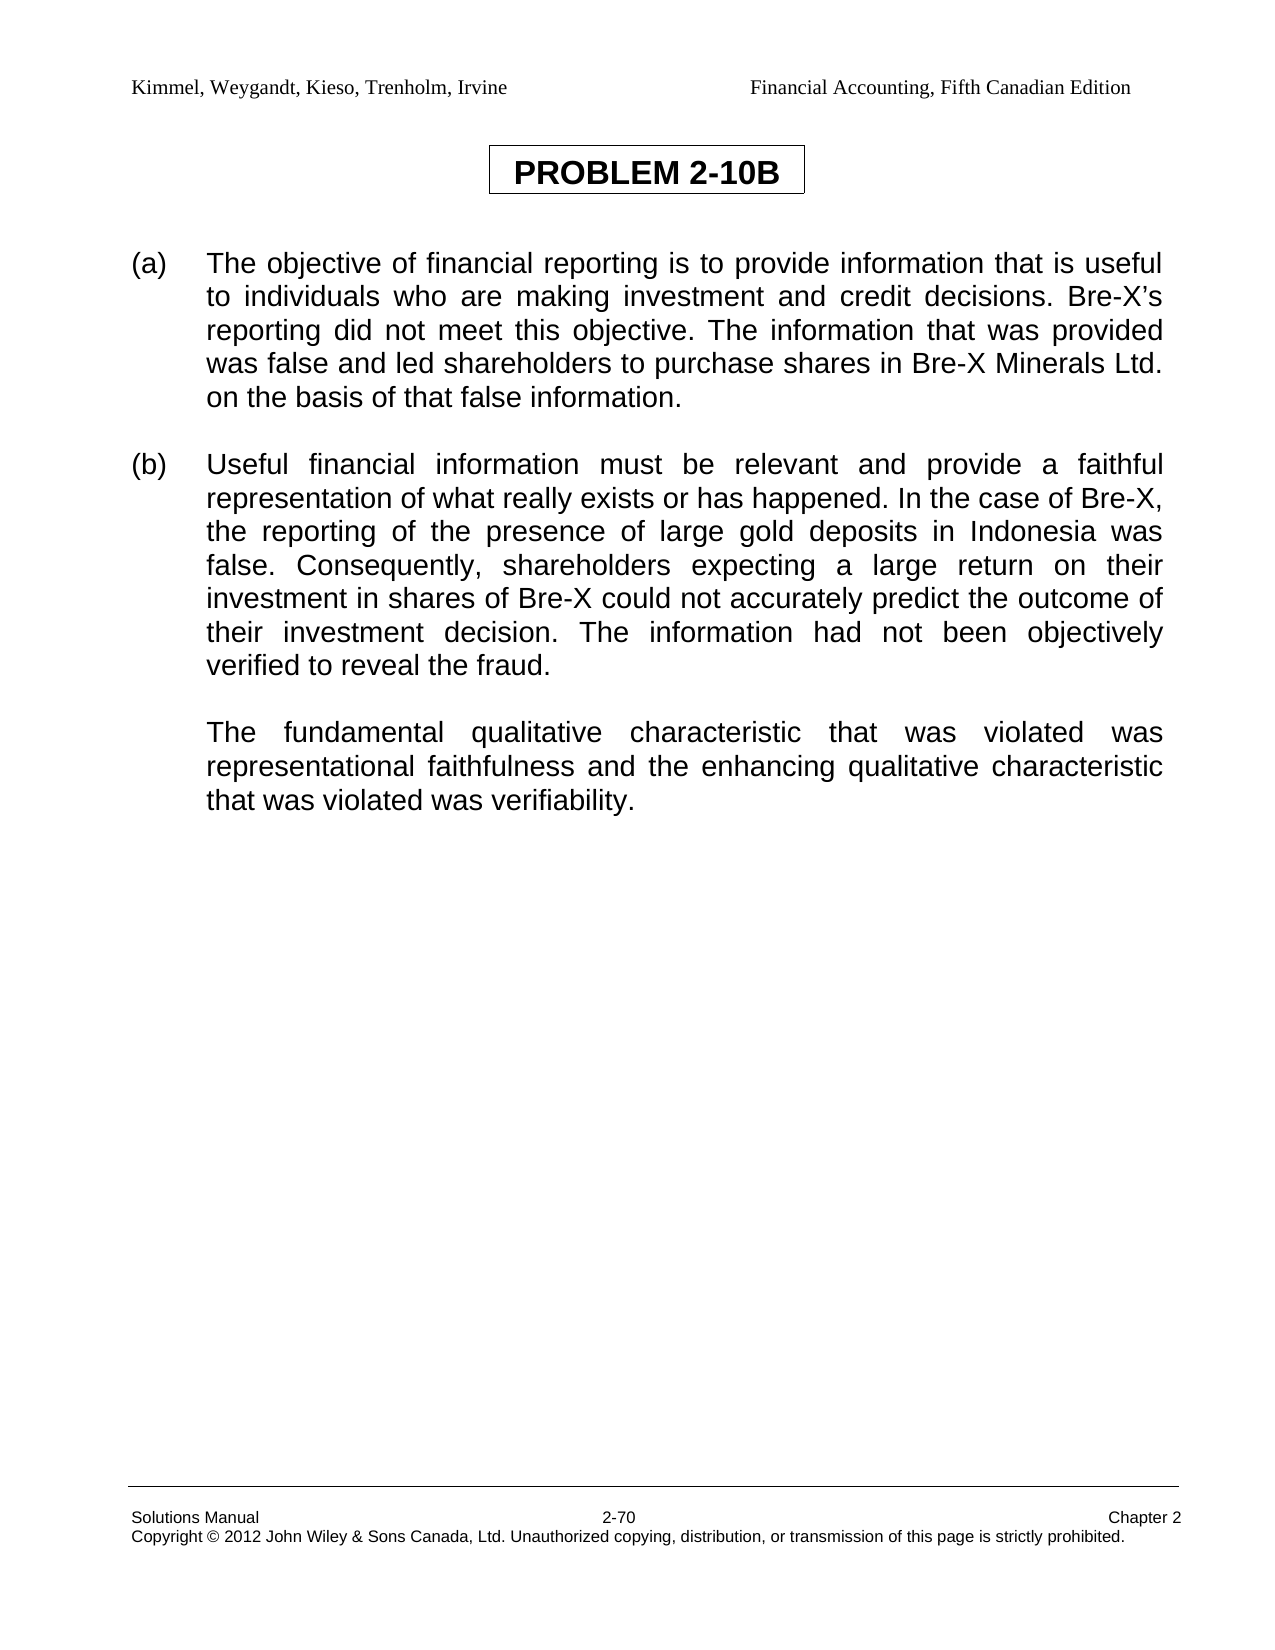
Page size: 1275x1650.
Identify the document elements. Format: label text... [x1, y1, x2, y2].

text The fundamental qualitative characteristic that was violated was representational faithfulness and the enhancing qualitative characteristic that was violated was verifiability. [206, 715, 1165, 816]
list Useful financial information must be relevant and provide a faithful representation of what really exists or has happened. In the case of Bre-X, the reporting of the presence of large gold deposits in Indonesia was false. Consequently, shareholders expecting a large return on their investment in shares of Bre-X could not accurately predict the outcome of their investment decision. The information had not been objectively verified to reveal the fraud. [131, 447, 1165, 682]
list The objective of financial reporting is to provide information that is useful to individuals who are making investment and credit decisions. Bre-X’s reporting did not meet this objective. The information that was provided was false and led shareholders to purchase shares in Bre-X Minerals Ltd. on the basis of that false information. [131, 246, 1165, 413]
